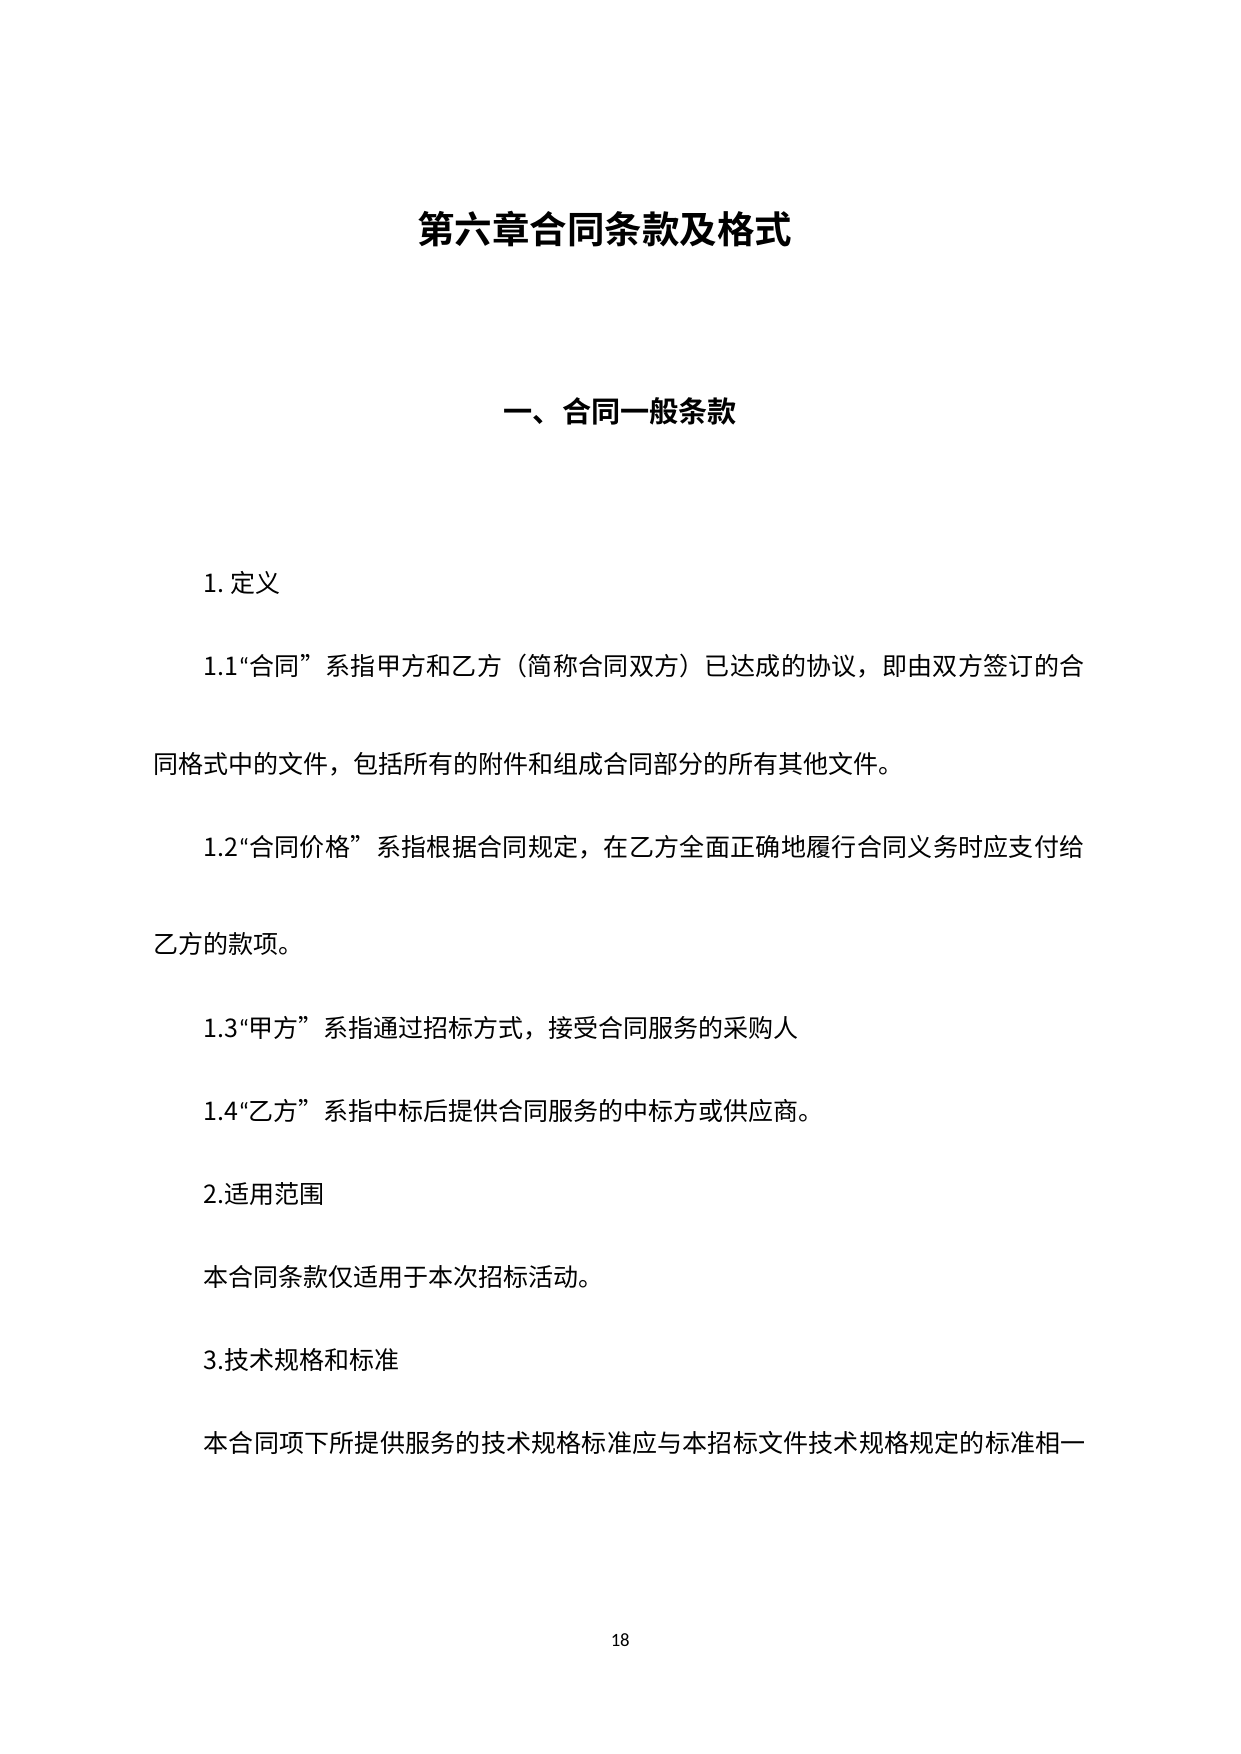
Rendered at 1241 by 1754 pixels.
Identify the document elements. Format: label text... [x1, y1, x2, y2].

text 1.4“乙方”系指中标后提供合同服务的中标方或供应商。 [153, 1077, 1087, 1142]
text 3.技术规格和标准 [153, 1326, 1087, 1391]
text 本合同条款仅适用于本次招标活动。 [153, 1243, 1087, 1308]
text 1.1“合同”系指甲方和乙方（简称合同双方）已达成的协议，即由双方签订的合同格式中的文件，包括所有的附件和组成合同部分的所有其他文件。 [153, 632, 1087, 795]
text 1.2“合同价格”系指根据合同规定，在乙方全面正确地履行合同义务时应支付给乙方的款项。 [153, 813, 1087, 976]
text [153, 1409, 1087, 1474]
text 一、合同一般条款 [153, 377, 1087, 442]
text 1. 定义 [153, 549, 1087, 614]
text 第六章合同条款及格式 [153, 194, 1087, 259]
text 2.适用范围 [153, 1160, 1087, 1225]
text 1.3“甲方”系指通过招标方式，接受合同服务的采购人 [153, 994, 1087, 1059]
